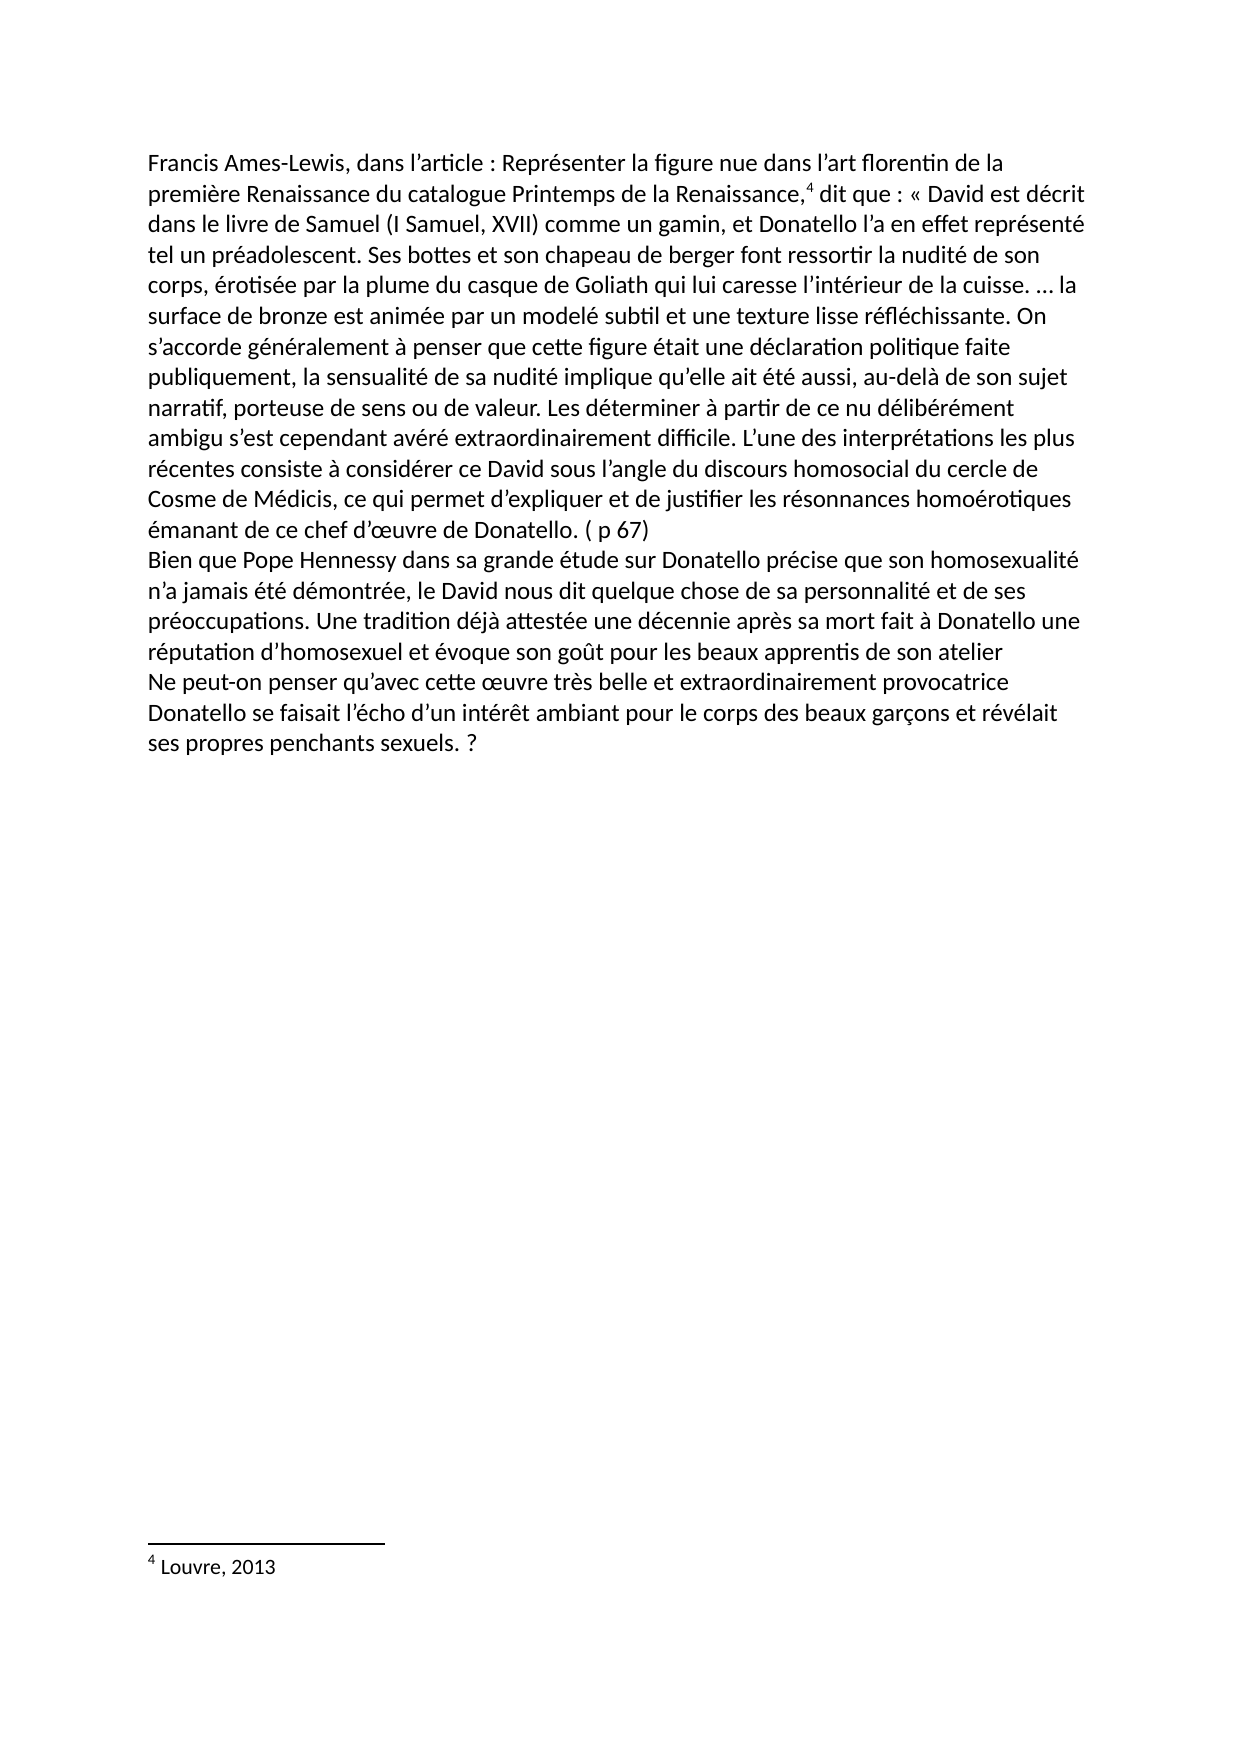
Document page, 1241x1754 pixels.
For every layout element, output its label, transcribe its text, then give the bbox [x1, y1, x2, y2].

text Bien que Pope Hennessy dans sa grande étude sur Donatello précise que son homosexualité n’a jamais été démontrée, le David nous dit quelque chose de sa personnalité et de ses préoccupations. Une tradition déjà attestée une décennie après sa mort fait à Donatello une réputation d’homosexuel et évoque son goût pour les beaux apprentis de son atelier [148, 544, 1093, 666]
text Ne peut-on penser qu’avec cette œuvre très belle et extraordinairement provocatrice Donatello se faisait l’écho d’un intérêt ambiant pour le corps des beaux garçons et révélait ses propres penchants sexuels. ? [148, 666, 1093, 758]
text Francis Ames-Lewis, dans l’article : Représenter la figure nue dans l’art florentin de la première Renaissance du catalogue Printemps de la Renaissance, dit que : « David est décrit dans le livre de Samuel (I Samuel, XVII) comme un gamin, et Donatello l’a en effet représenté tel un préadolescent. Ses bottes et son chapeau de berger font ressortir la nudité de son corps, érotisée par la plume du casque de Goliath qui lui caresse l’intérieur de la cuisse. … la surface de bronze est animée par un modelé subtil et une texture lisse réfléchissante. On s’accorde généralement à penser que cette figure était une déclaration politique faite publiquement, la sensualité de sa nudité implique qu’elle ait été aussi, au-delà de son sujet narratif, porteuse de sens ou de valeur. Les déterminer à partir de ce nu délibérément ambigu s’est cependant avéré extraordinairement difficile. L’une des interprétations les plus récentes consiste à considérer ce David sous l’angle du discours homosocial du cercle de Cosme de Médicis, ce qui permet d’expliquer et de justifier les résonnances homoérotiques émanant de ce chef d’œuvre de Donatello. ( p 67) [148, 148, 1093, 544]
